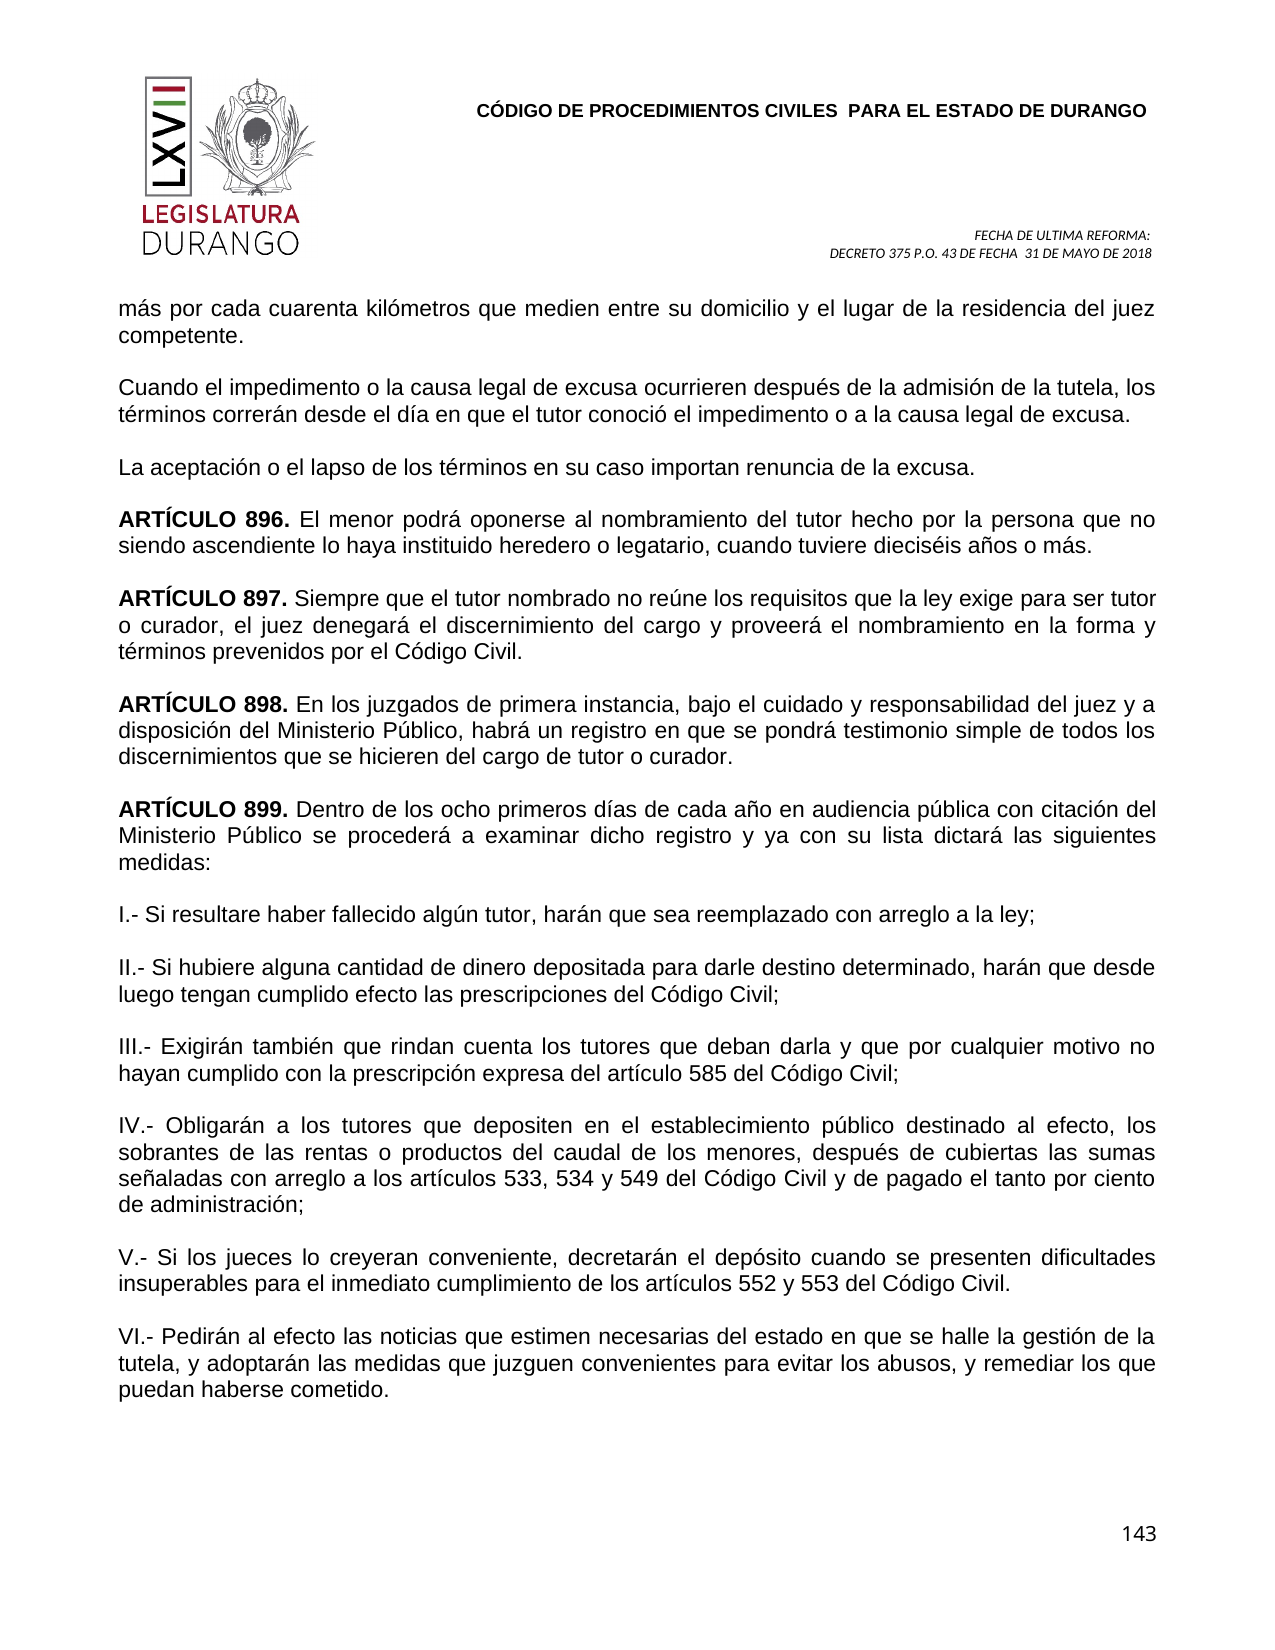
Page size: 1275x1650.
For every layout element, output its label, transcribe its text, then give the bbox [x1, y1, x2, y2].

text ARTÍCULO 897. Siempre que el tutor nombrado no reúne los requisitos que la ley exige para ser tutor o curador, el juez denegará el discernimiento del cargo y proveerá el nombramiento en la forma y términos prevenidos por el Código Civil. [118, 585, 1157, 664]
text ARTÍCULO 899. Dentro de los ocho primeros días de cada año en audiencia pública con citación del Ministerio Público se procederá a examinar dicho registro y ya con su lista dictará las siguientes medidas: [118, 796, 1157, 875]
text IV.- Obligarán a los tutores que depositen en el establecimiento público destinado al efecto, los sobrantes de las rentas o productos del caudal de los menores, después de cubiertas las sumas señaladas con arreglo a los artículos 533, 534 y 549 del Código Civil y de pagado el tanto por ciento de administración; [118, 1112, 1157, 1218]
text ARTÍCULO 896. El menor podrá oponerse al nombramiento del tutor hecho por la persona que no siendo ascendiente lo haya instituido heredero o legatario, cuando tuviere dieciséis años o más. [118, 506, 1157, 559]
text VI.- Pedirán al efecto las noticias que estimen necesarias del estado en que se halle la gestión de la tutela, y adoptarán las medidas que juzguen convenientes para evitar los abusos, y remediar los que puedan haberse cometido. [118, 1323, 1157, 1402]
text V.- Si los jueces lo creyeran conveniente, decretarán el depósito cuando se presenten dificultades insuperables para el inmediato cumplimiento de los artículos 552 y 553 del Código Civil. [118, 1244, 1157, 1297]
text II.- Si hubiere alguna cantidad de dinero depositada para darle destino determinado, harán que desde luego tengan cumplido efecto las prescripciones del Código Civil; [118, 954, 1157, 1007]
text La aceptación o el lapso de los términos en su caso importan renuncia de la excusa. [118, 453, 1157, 480]
text I.- Si resultare haber fallecido algún tutor, harán que sea reemplazado con arreglo a la ley; [118, 901, 1157, 928]
text Cuando el impedimento o la causa legal de excusa ocurrieren después de la admisión de la tutela, los términos correrán desde el día en que el tutor conoció el impedimento o a la causa legal de excusa. [118, 374, 1157, 427]
picture [140, 73, 318, 258]
text ARTÍCULO 898. En los juzgados de primera instancia, bajo el cuidado y responsabilidad del juez y a disposición del Ministerio Público, habrá un registro en que se pondrá testimonio simple de todos los discernimientos que se hicieren del cargo de tutor o curador. [118, 691, 1157, 770]
text III.- Exigirán también que rindan cuenta los tutores que deban darla y que por cualquier motivo no hayan cumplido con la prescripción expresa del artículo 585 del Código Civil; [118, 1033, 1157, 1086]
